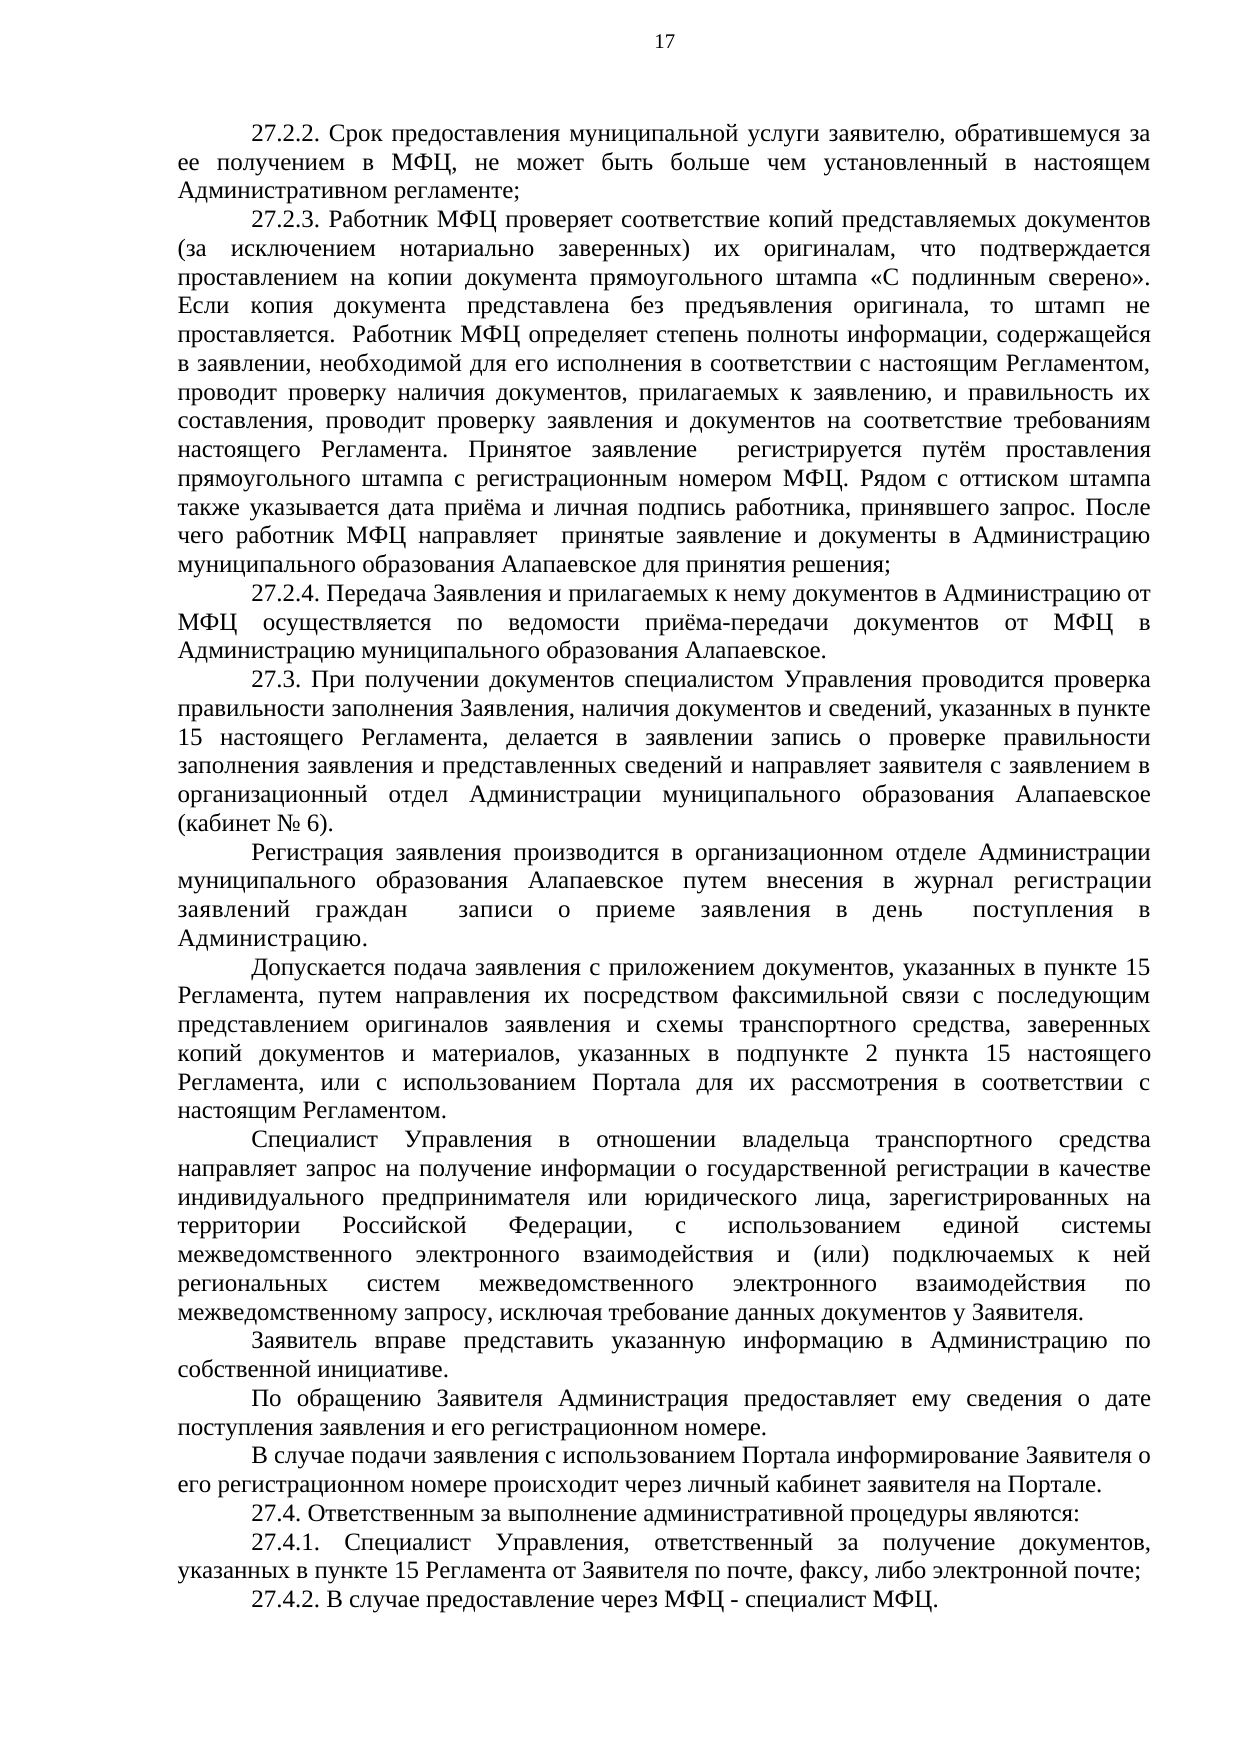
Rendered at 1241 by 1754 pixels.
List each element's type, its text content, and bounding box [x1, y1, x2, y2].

text 27.2.2. Срок предоставления муниципальной услуги заявителю, обратившемуся за ее получением в МФЦ, не может быть больше чем установленный в настоящем Административном регламенте; [177, 118, 1152, 204]
text 27.2.3. Работник МФЦ проверяет соответствие копий представляемых документов (за исключением нотариально заверенных) их оригиналам, что подтверждается проставлением на копии документа прямоугольного штампа «С подлинным сверено». Если копия документа представлена без предъявления оригинала, то штамп не проставляется. Работник МФЦ определяет степень полноты информации, содержащейся в заявлении, необходимой для его исполнения в соответствии с настоящим Регламентом, проводит проверку наличия документов, прилагаемых к заявлению, и правильность их составления, проводит проверку заявления и документов на соответствие требованиям настоящего Регламента. Принятое заявление регистрируется путём проставления прямоугольного штампа с регистрационным номером МФЦ. Рядом с оттиском штампа также указывается дата приёма и личная подпись работника, принявшего запрос. После чего работник МФЦ направляет принятые заявление и документы в Администрацию муниципального образования Алапаевское для принятия решения; [177, 204, 1152, 578]
text 27.4.2. В случае предоставление через МФЦ - специалист МФЦ. [177, 1584, 1152, 1613]
text 27.4. Ответственным за выполнение административной процедуры являются: [177, 1498, 1152, 1527]
text Допускается подача заявления с приложением документов, указанных в пункте 15 Регламента, путем направления их посредством факсимильной связи с последующим представлением оригиналов заявления и схемы транспортного средства, заверенных копий документов и материалов, указанных в подпункте 2 пункта 15 настоящего Регламента, или с использованием Портала для их рассмотрения в соответствии с настоящим Регламентом. [177, 952, 1152, 1124]
text В случае подачи заявления с использованием Портала информирование Заявителя о его регистрационном номере происходит через личный кабинет заявителя на Портале. [177, 1441, 1152, 1498]
text Регистрация заявления производится в организационном отделе Администрации муниципального образования Алапаевское путем внесения в жypнaл регистрации заявлений граждан записи о приеме заявления в день поступления в Администрацию. [177, 837, 1152, 952]
text 27.4.1. Специалист Управления, ответственный за получение документов, указанных в пункте 15 Регламента от Заявителя по почте, факсу, либо электронной почте; [177, 1527, 1152, 1584]
text 27.2.4. Передача Заявления и прилагаемых к нему документов в Администрацию от МФЦ осуществляется по ведомости приёма-передачи документов от МФЦ в Администрацию муниципального образования Алапаевское. [177, 578, 1152, 664]
text Специалист Управления в отношении владельца транспортного средства направляет запрос на получение информации о государственной регистрации в качестве индивидуального предпринимателя или юридического лица, зарегистрированных на территории Российской Федерации, с использованием единой системы межведомственного электронного взаимодействия и (или) подключаемых к ней региональных систем межведомственного электронного взаимодействия по межведомственному запросу, исключая требование данных документов у Заявителя. [177, 1124, 1152, 1326]
text Заявитель вправе представить указанную информацию в Администрацию по собственной инициативе. [177, 1326, 1152, 1383]
text По обращению Заявителя Администрация предоставляет ему сведения о дате поступления заявления и его регистрационном номере. [177, 1383, 1152, 1441]
text 27.3. При получении документов специалистом Управления проводится проверка правильности заполнения Заявления, наличия документов и сведений, указанных в пункте 15 настоящего Регламента, делается в заявлении запись о проверке правильности заполнения заявления и представленных сведений и направляет заявителя с заявлением в организационный отдел Администрации муниципального образования Алапаевское (кабинет № 6). [177, 664, 1152, 837]
